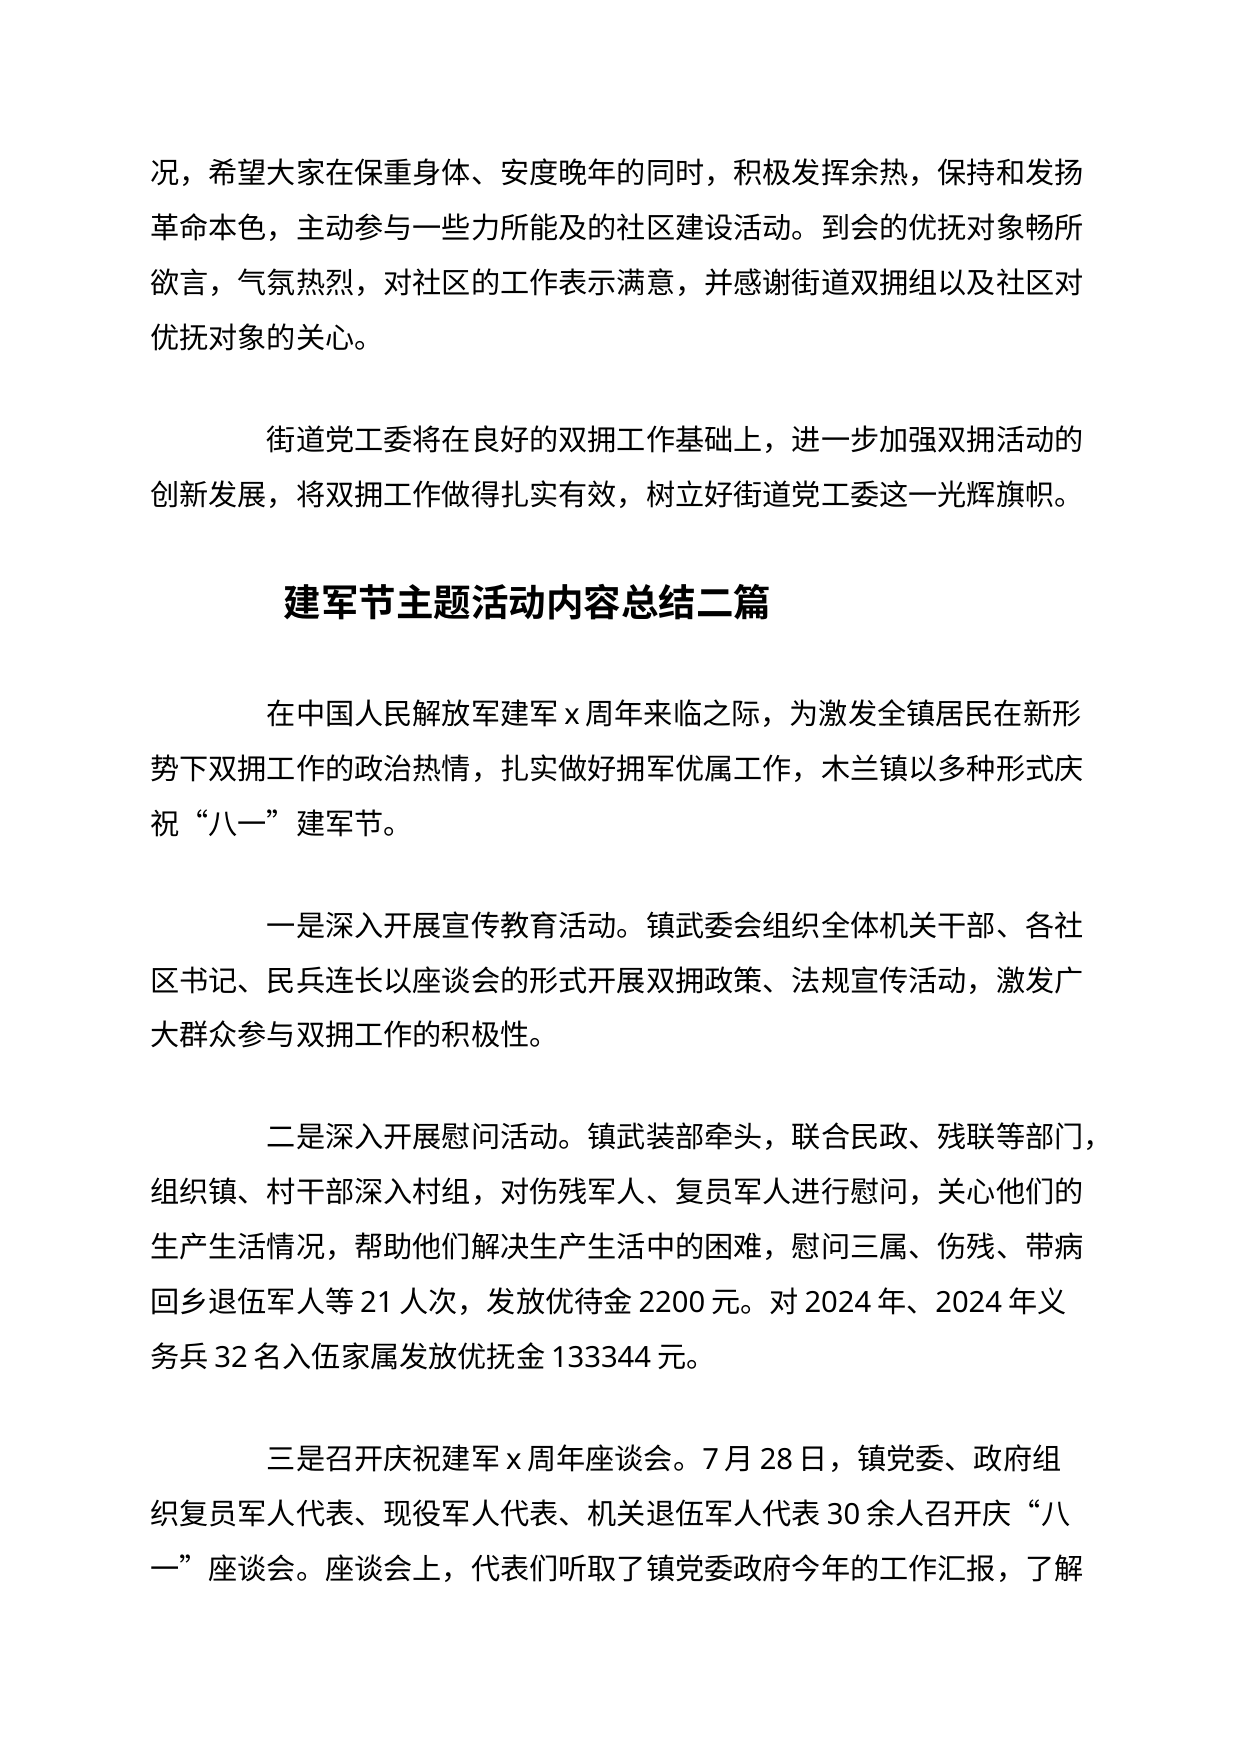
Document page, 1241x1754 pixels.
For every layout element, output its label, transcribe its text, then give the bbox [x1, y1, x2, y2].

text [150, 150, 1090, 357]
text 街道党工委将在良好的双拥工作基础上，进一步加强双拥活动的创新发展，将双拥工作做得扎实有效，树立好街道党工委这一光辉旗帜。 [150, 416, 1090, 514]
text 一是深入开展宣传教育活动。镇武委会组织全体机关干部、各社区书记、民兵连长以座谈会的形式开展双拥政策、法规宣传活动，激发广大群众参与双拥工作的积极性。 [150, 902, 1090, 1054]
text 在中国人民解放军建军x周年来临之际，为激发全镇居民在新形势下双拥工作的政治热情，扎实做好拥军优属工作，木兰镇以多种形式庆祝“八一”建军节。 [150, 691, 1090, 843]
text 二是深入开展慰问活动。镇武装部牵头，联合民政、残联等部门，组织镇、村干部深入村组，对伤残军人、复员军人进行慰问，关心他们的生产生活情况，帮助他们解决生产生活中的困难，慰问三属、伤残、带病回乡退伍军人等21人次，发放优待金2200元。对2024年、2024年义务兵32名入伍家属发放优抚金133344元。 [150, 1114, 1090, 1376]
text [150, 1435, 1090, 1588]
text 建军节主题活动内容总结二篇 [150, 573, 1090, 627]
